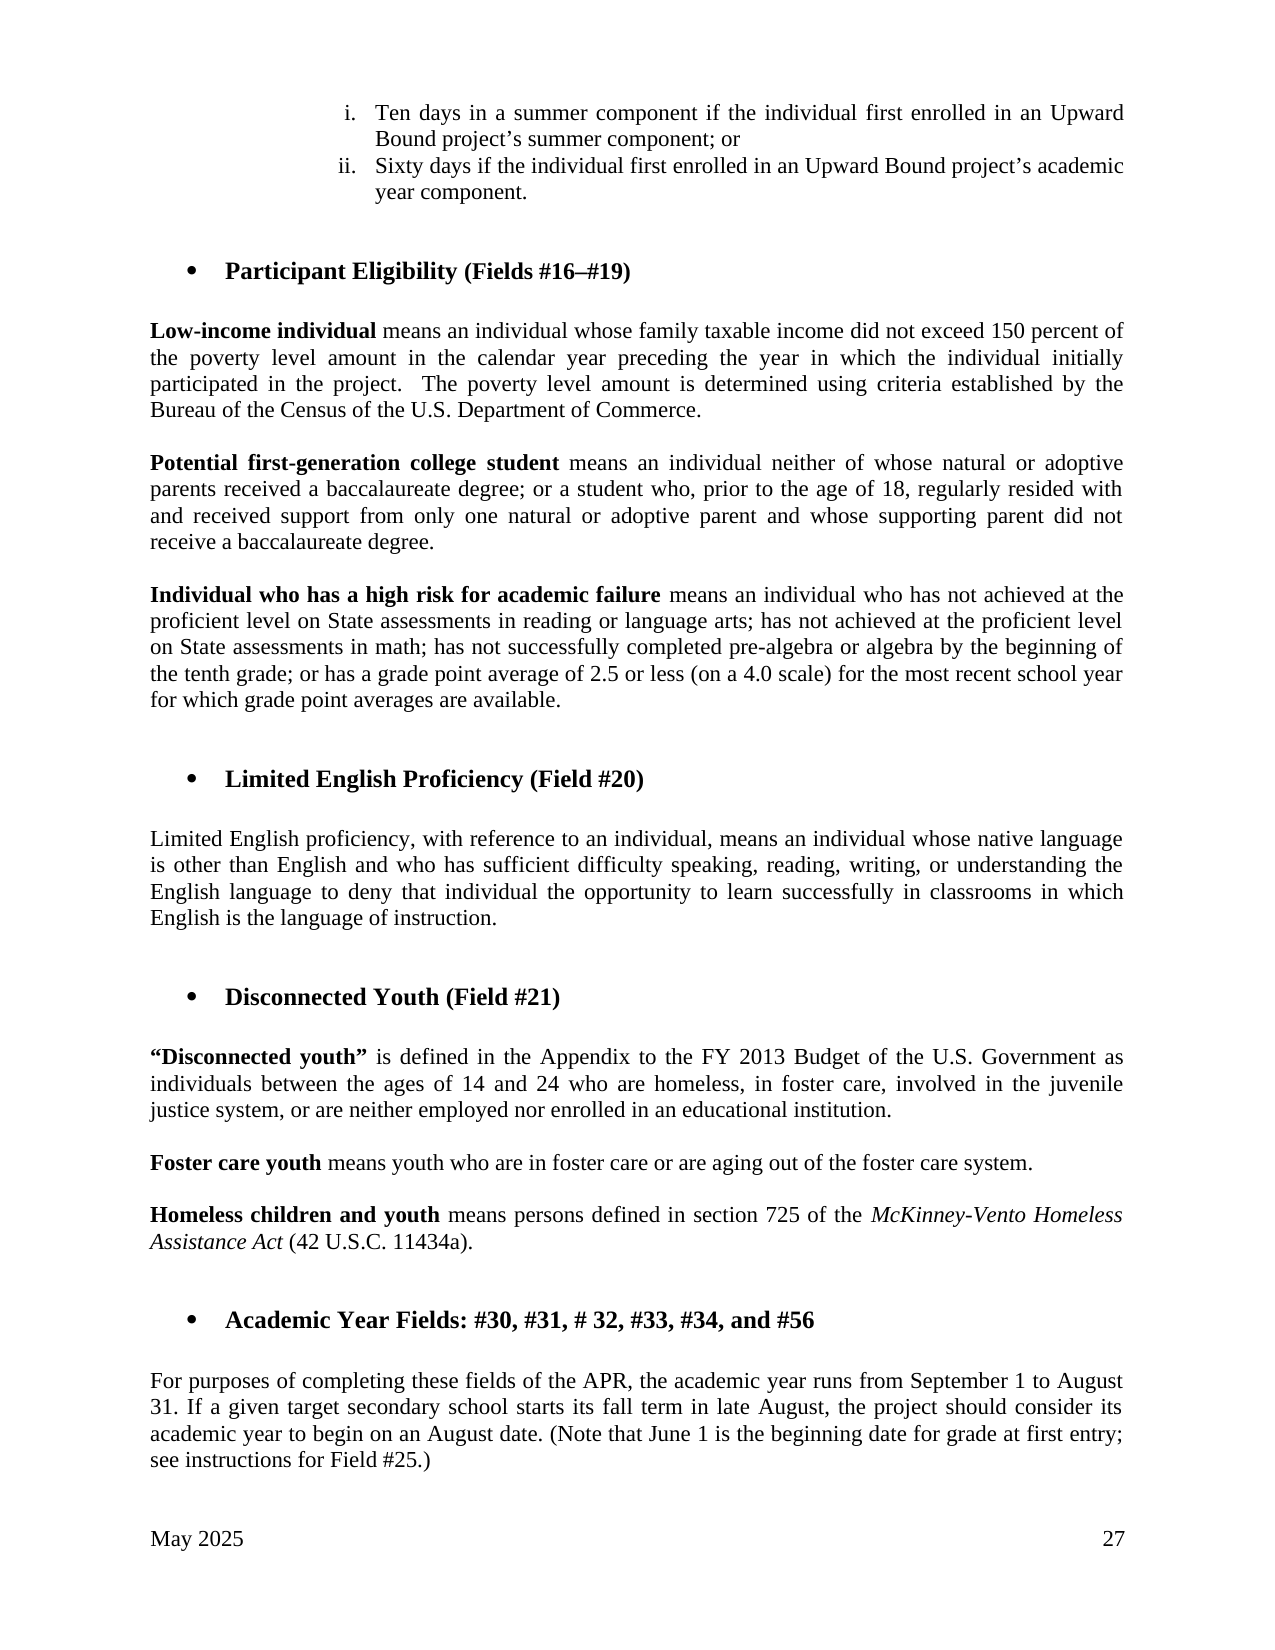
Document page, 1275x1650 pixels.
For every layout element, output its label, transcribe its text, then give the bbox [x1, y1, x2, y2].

text Homeless children and youth means persons defined in section 725 of the McKinney-Vento Homeless Assistance Act (42 U.S.C. 11434a). [150, 1201, 1125, 1254]
text “Disconnected youth” is defined in the Appendix to the FY 2013 Budget of the U.S. Government as individuals between the ages of 14 and 24 who are homeless, in foster care, involved in the juvenile justice system, or are neither employed nor enrolled in an educational institution. [150, 1043, 1125, 1122]
text Low-income individual means an individual whose family taxable income did not exceed 150 percent of the poverty level amount in the calendar year preceding the year in which the individual initially participated in the project. The poverty level amount is determined using criteria established by the Bureau of the Census of the U.S. Department of Commerce. [150, 317, 1125, 423]
subtitle Limited English Proficiency (Field #20) [187, 764, 1125, 793]
text Foster care youth means youth who are in foster care or are aging out of the foster care system. [150, 1149, 1125, 1175]
subtitle Participant Eligibility (Fields #16–#19) [187, 256, 1125, 284]
text For purposes of completing these fields of the APR, the academic year runs from September 1 to August 31. If a given target secondary school starts its fall term in late August, the project should consider its academic year to begin on an August date. (Note that June 1 is the beginning date for grade at first entry; see instructions for Field #25.) [150, 1367, 1125, 1472]
text Potential first-generation college student means an individual neither of whose natural or adoptive parents received a baccalaureate degree; or a student who, prior to the age of 18, regularly resided with and received support from only one natural or adoptive parent and whose supporting parent did not receive a baccalaureate degree. [150, 449, 1125, 554]
list Sixty days if the individual first enrolled in an Upward Bound project’s academic year component. [356, 152, 1125, 204]
text Limited English proficiency, with reference to an individual, means an individual whose native language is other than English and who has sufficient difficulty speaking, reading, writing, or understanding the English language to deny that individual the opportunity to learn successfully in classrooms in which English is the language of instruction. [150, 825, 1125, 931]
list Ten days in a summer component if the individual first enrolled in an Upward Bound project’s summer component; or [356, 99, 1125, 152]
subtitle Academic Year Fields: #30, #31, # 32, #33, #34, and #56 [187, 1306, 1125, 1334]
text Individual who has a high risk for academic failure means an individual who has not achieved at the proficient level on State assessments in reading or language arts; has not achieved at the proficient level on State assessments in math; has not successfully completed pre-algebra or algebra by the beginning of the tenth grade; or has a grade point average of 2.5 or less (on a 4.0 scale) for the most recent school year for which grade point averages are available. [150, 581, 1125, 712]
subtitle Disconnected Youth (Field #21) [187, 982, 1125, 1011]
